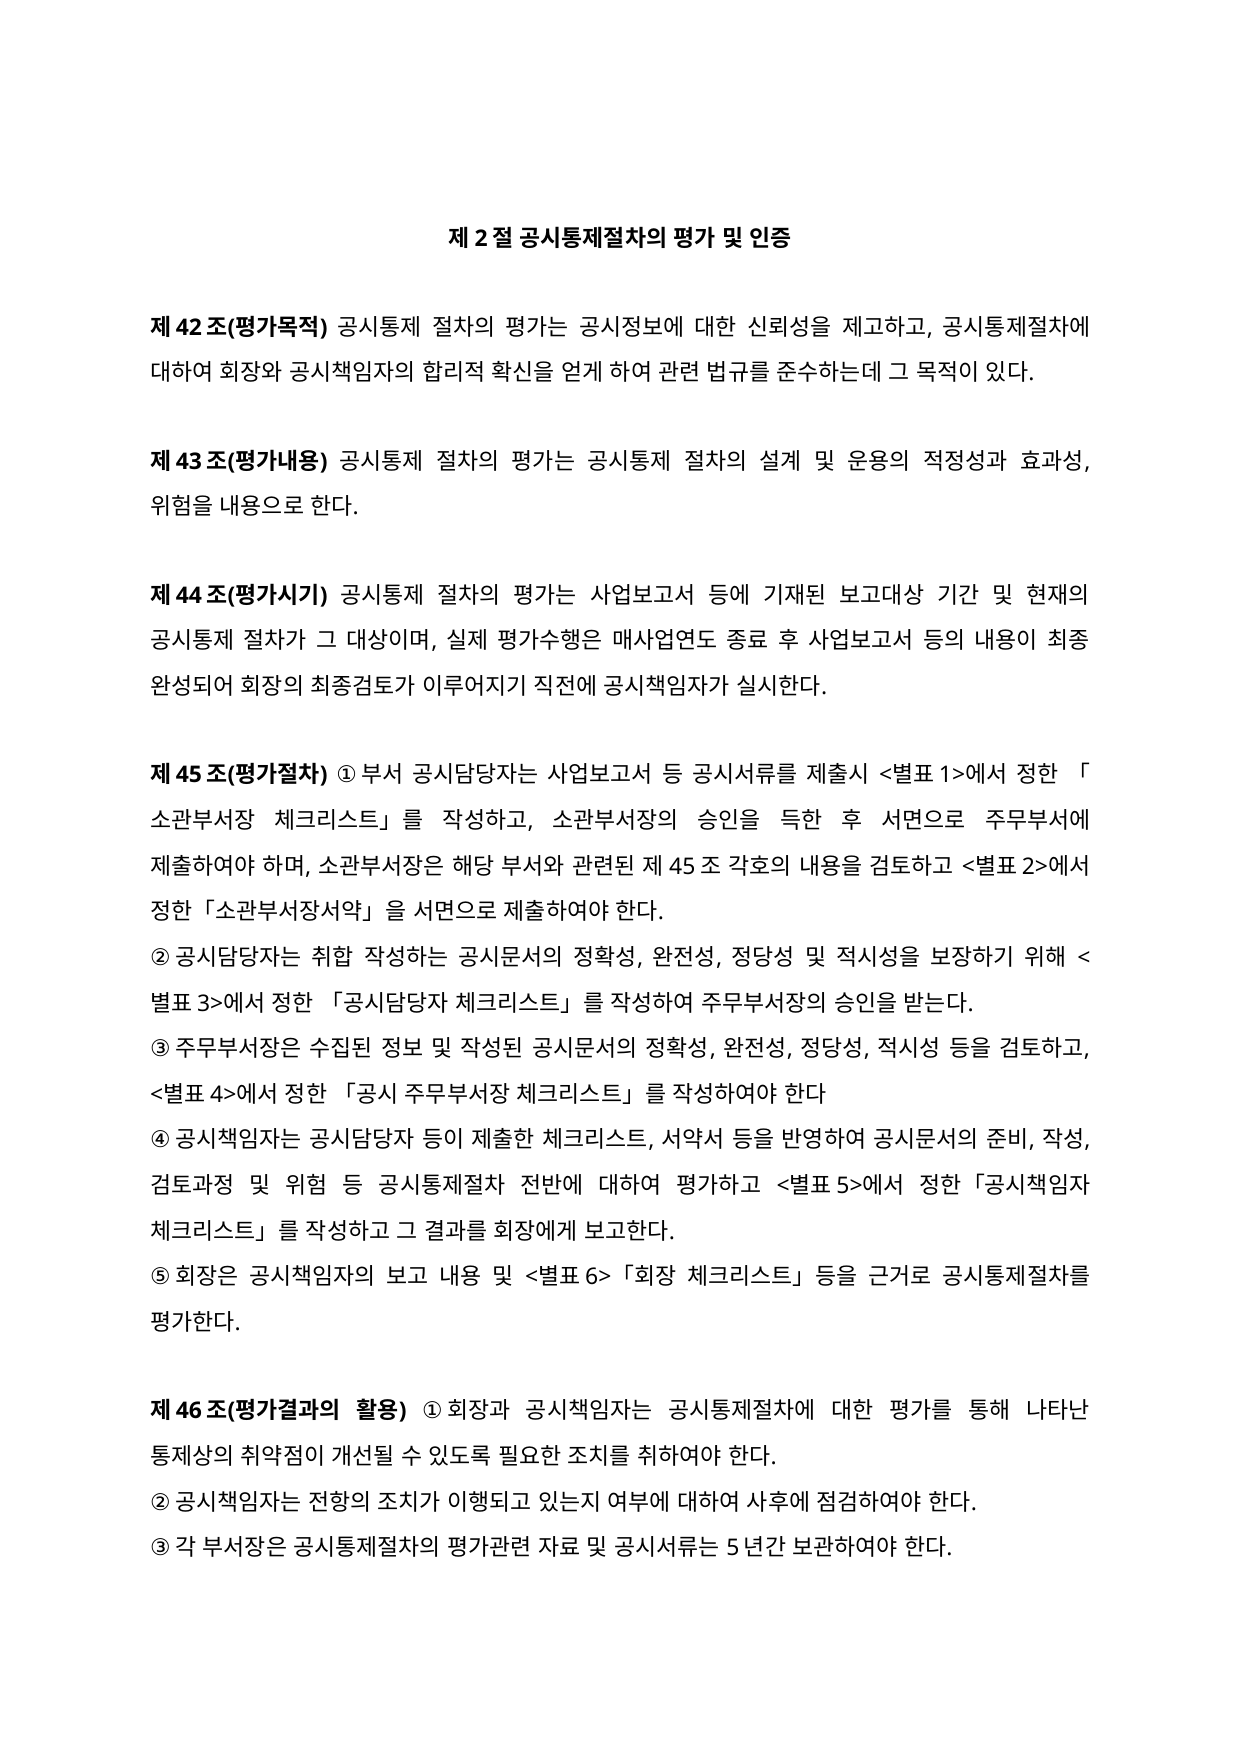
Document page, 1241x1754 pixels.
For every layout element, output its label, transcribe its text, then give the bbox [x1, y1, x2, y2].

text 제2절 공시통제절차의 평가 및 인증 [150, 220, 1090, 253]
text ⑤회장은 공시책임자의 보고 내용 및 <별표6>「회장 체크리스트」등을 근거로 공시통제절차를 평가한다. [150, 1258, 1090, 1337]
text ②공시책임자는 전항의 조치가 이행되고 있는지 여부에 대하여 사후에 점검하여야 한다. [150, 1483, 1090, 1517]
text 제44조(평가시기) 공시통제 절차의 평가는 사업보고서 등에 기재된 보고대상 기간 및 현재의 공시통제 절차가 그 대상이며, 실제 평가수행은 매사업연도 종료 후 사업보고서 등의 내용이 최종 완성되어 회장의 최종검토가 이루어지기 직전에 공시책임자가 실시한다. [150, 577, 1090, 701]
text 제42조(평가목적) 공시통제 절차의 평가는 공시정보에 대한 신뢰성을 제고하고, 공시통제절차에 대하여 회장와 공시책임자의 합리적 확신을 얻게 하여 관련 법규를 준수하는데 그 목적이 있다. [150, 308, 1090, 387]
text 제45조(평가절차) ①부서 공시담당자는 사업보고서 등 공시서류를 제출시 <별표1>에서 정한 「소관부서장 체크리스트」를 작성하고, 소관부서장의 승인을 득한 후 서면으로 주무부서에 제출하여야 하며, 소관부서장은 해당 부서와 관련된 제45조 각호의 내용을 검토하고 <별표2>에서 정한「소관부서장서약」을 서면으로 제출하여야 한다. [150, 756, 1090, 926]
text ③주무부서장은 수집된 정보 및 작성된 공시문서의 정확성, 완전성, 정당성, 적시성 등을 검토하고, <별표4>에서 정한 「공시 주무부서장 체크리스트」를 작성하여야 한다 [150, 1030, 1090, 1109]
text ②공시담당자는 취합 작성하는 공시문서의 정확성, 완전성, 정당성 및 적시성을 보장하기 위해 <별표3>에서 정한 「공시담당자 체크리스트」를 작성하여 주무부서장의 승인을 받는다. [150, 939, 1090, 1018]
text 제46조(평가결과의 활용) ①회장과 공시책임자는 공시통제절차에 대한 평가를 통해 나타난 통제상의 취약점이 개선될 수 있도록 필요한 조치를 취하여야 한다. [150, 1392, 1090, 1471]
text ③각 부서장은 공시통제절차의 평가관련 자료 및 공시서류는 5년간 보관하여야 한다. [150, 1529, 1090, 1562]
text 제43조(평가내용) 공시통제 절차의 평가는 공시통제 절차의 설계 및 운용의 적정성과 효과성, 위험을 내용으로 한다. [150, 442, 1090, 521]
text ④공시책임자는 공시담당자 등이 제출한 체크리스트, 서약서 등을 반영하여 공시문서의 준비, 작성, 검토과정 및 위험 등 공시통제절차 전반에 대하여 평가하고 <별표5>에서 정한「공시책임자 체크리스트」를 작성하고 그 결과를 회장에게 보고한다. [150, 1121, 1090, 1246]
